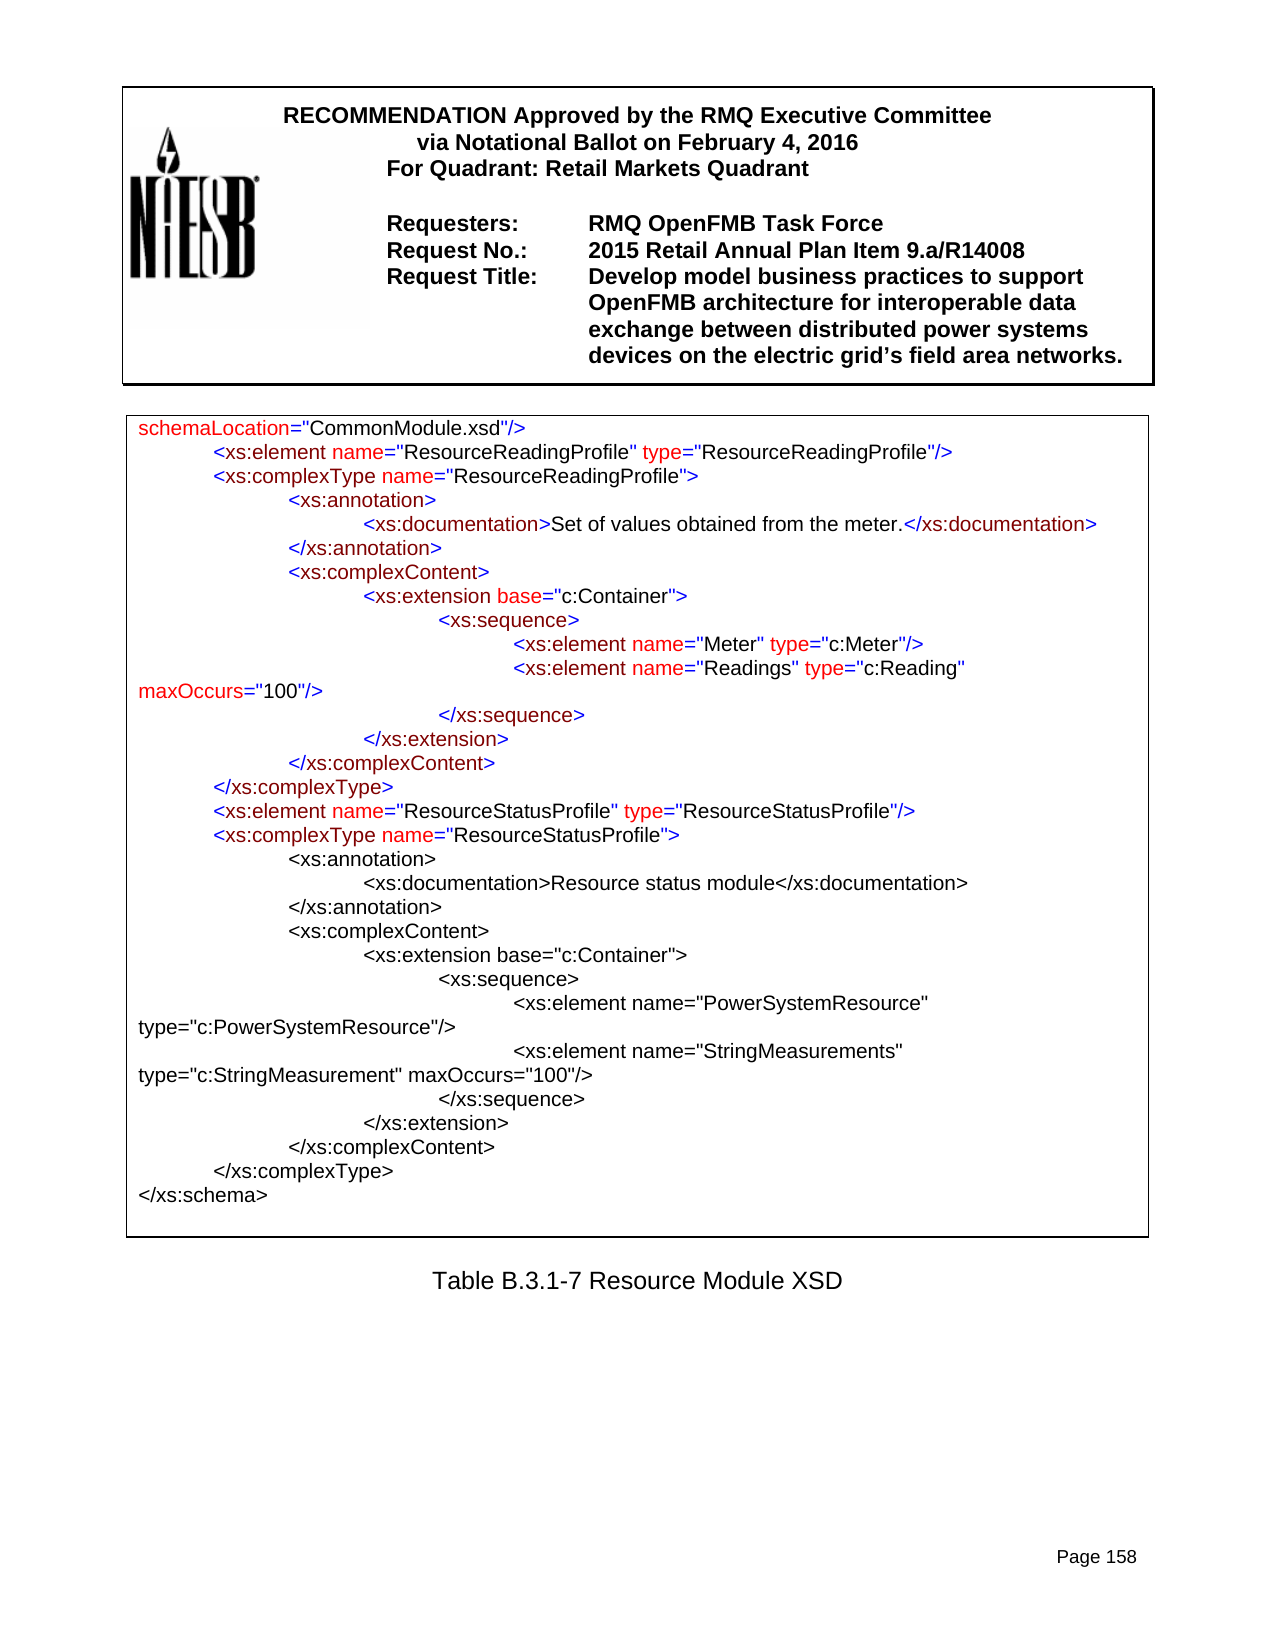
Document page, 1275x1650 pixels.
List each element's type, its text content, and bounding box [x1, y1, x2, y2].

text Table B.3.1-7 Resource Module XSD [138, 1266, 1137, 1295]
